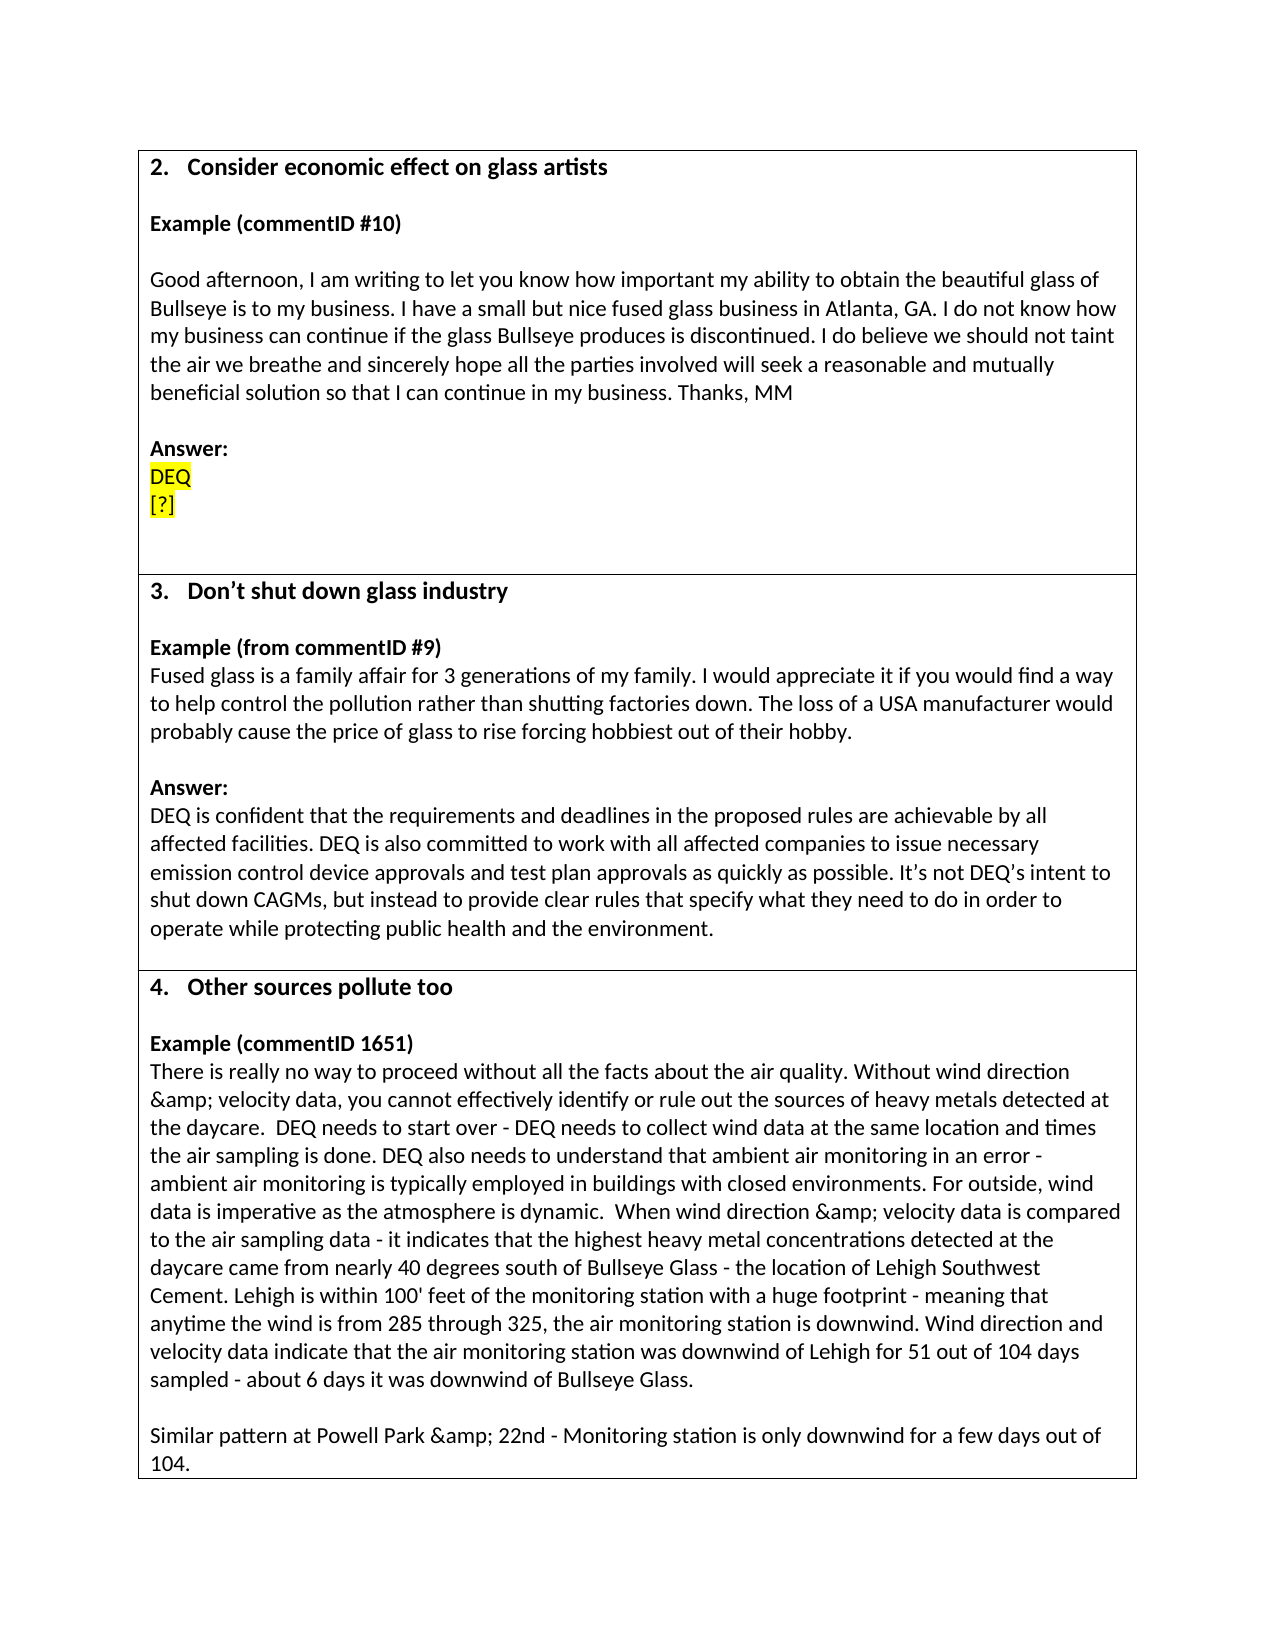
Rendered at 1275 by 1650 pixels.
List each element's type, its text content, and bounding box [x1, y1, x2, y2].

table_cell Consider economic effect on glass artists Example (commentID #10) Good afternoon, I am writing to let you know how important my ability to obtain the beautiful glass of Bullseye is to my business. I have a small but nice fused glass business in Atlanta, GA. I do not know how my business can continue if the glass Bullseye produces is discontinued. I do believe we should not taint the air we breathe and sincerely hope all the parties involved will seek a reasonable and mutually beneficial solution so that I can continue in my business. Thanks, MM Answer: DEQ [?] [139, 151, 1136, 574]
table_cell Don’t shut down glass industry Example (from commentID #9) Fused glass is a family affair for 3 generations of my family. I would appreciate it if you would find a way to help control the pollution rather than shutting factories down. The loss of a USA manufacturer would probably cause the price of glass to rise forcing hobbiest out of their hobby. Answer: DEQ is confident that the requirements and deadlines in the proposed rules are achievable by all affected facilities. DEQ is also committed to work with all affected companies to issue necessary emission control device approvals and test plan approvals as quickly as possible. It’s not DEQ’s intent to shut down CAGMs, but instead to provide clear rules that specify what they need to do in order to operate while protecting public health and the environment. [139, 575, 1136, 970]
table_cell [139, 971, 1136, 1478]
